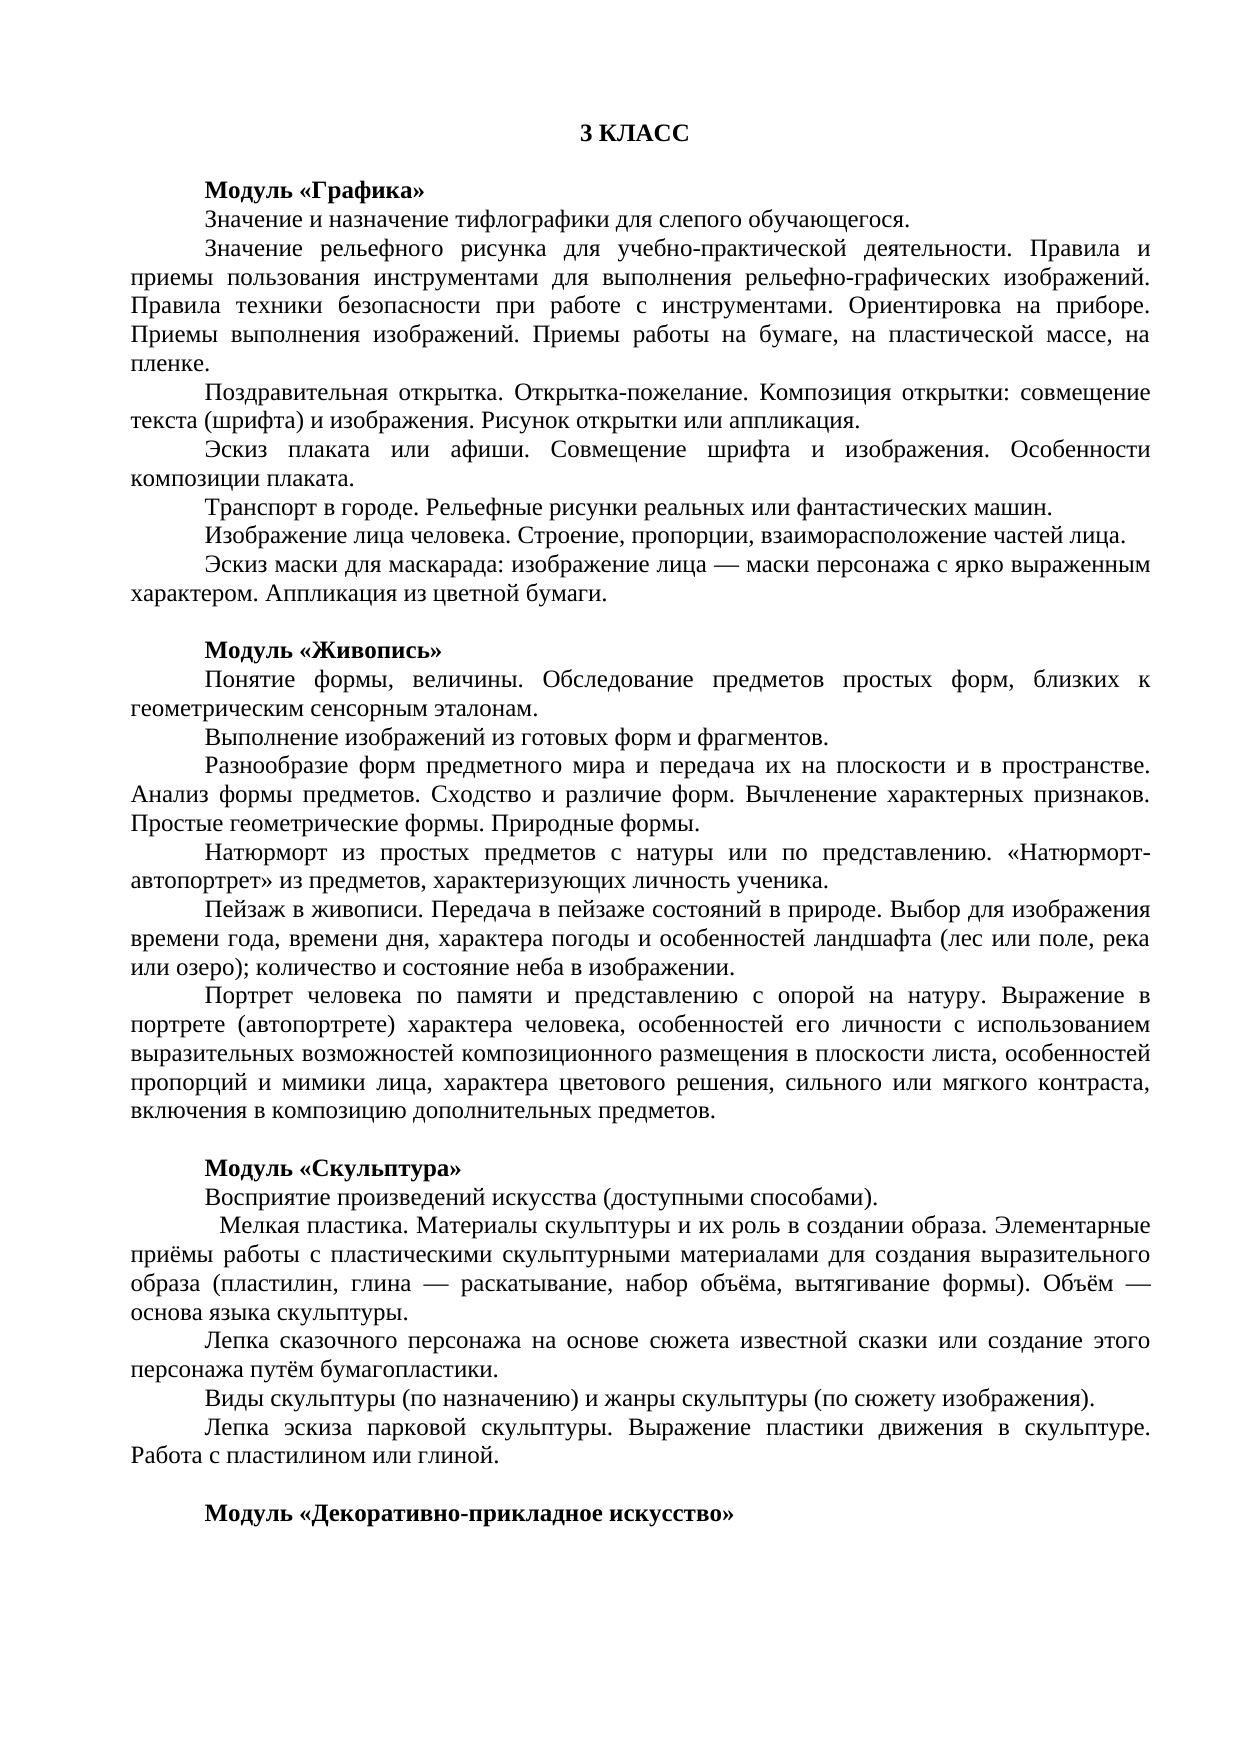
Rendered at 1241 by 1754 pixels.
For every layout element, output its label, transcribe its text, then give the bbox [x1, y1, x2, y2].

text Модуль «Скульптура» [130, 1153, 1152, 1182]
text Пейзаж в живописи. Передача в пейзаже состояний в природе. Выбор для изображения времени года, времени дня, характера погоды и особенностей ландшафта (лес или поле, река или озеро); количество и состояние неба в изображении. [130, 894, 1152, 981]
text Поздравительная открытка. Открытка-пожелание. Композиция открытки: совмещение текста (шрифта) и изображения. Рисунок открытки или аппликация. [130, 377, 1152, 434]
text Эскиз плаката или афиши. Совмещение шрифта и изображения. Особенности композиции плаката. [130, 434, 1152, 492]
subtitle 3 КЛАСС [118, 118, 1152, 147]
text Модуль «Живопись» [130, 636, 1152, 664]
text Изображение лица человека. Строение, пропорции, взаиморасположение частей лица. [130, 521, 1152, 549]
text Эскиз маски для маскарада: изображение лица — маски персонажа с ярко выраженным характером. Аппликация из цветной бумаги. [130, 549, 1152, 607]
text Разнообразие форм предметного мира и передача их на плоскости и в пространстве. Анализ формы предметов. Сходство и различие форм. Вычленение характерных признаков. Простые геометрические формы. Природные формы. [130, 751, 1152, 837]
text Транспорт в городе. Рельефные рисунки реальных или фантастических машин. [130, 492, 1152, 521]
text Модуль «Декоративно-прикладное искусство» [130, 1498, 1152, 1527]
text Восприятие произведений искусства (доступными способами). [130, 1182, 1152, 1211]
text Понятие формы, величины. Обследование предметов простых форм, близких к геометрическим сенсорным эталонам. [130, 664, 1152, 722]
text Значение и назначение тифлографики для слепого обучающегося. [130, 204, 1152, 233]
text Портрет человека по памяти и представлению с опорой на натуру. Выражение в портрете (автопортрете) характера человека, особенностей его личности с использованием выразительных возможностей композиционного размещения в плоскости листа, особенностей пропорций и мимики лица, характера цветового решения, сильного или мягкого контраста, включения в композицию дополнительных предметов. [130, 981, 1152, 1124]
text Натюрморт из простых предметов с натуры или по представлению. «Натюрморт-автопортрет» из предметов, характеризующих личность ученика. [130, 837, 1152, 894]
text Лепка сказочного персонажа на основе сюжета известной сказки или создание этого персонажа путём бумагопластики. [130, 1326, 1152, 1383]
text Виды скульптуры (по назначению) и жанры скульптуры (по сюжету изображения). [130, 1383, 1152, 1412]
text Лепка эскиза парковой скульптуры. Выражение пластики движения в скульптуре. Работа с пластилином или глиной. [130, 1412, 1152, 1469]
text Значение рельефного рисунка для учебно-практической деятельности. Правила и приемы пользования инструментами для выполнения рельефно-графических изображений. Правила техники безопасности при работе с инструментами. Ориентировка на приборе. Приемы выполнения изображений. Приемы работы на бумаге, на пластической массе, на пленке. [130, 233, 1152, 377]
text Мелкая пластика. Материалы скульптуры и их роль в создании образа. Элементарные приёмы работы с пластическими скульптурными материалами для создания выразительного образа (пластилин, глина — раскатывание, набор объёма, вытягивание формы). Объём — основа языка скульптуры. [130, 1211, 1152, 1326]
text Выполнение изображений из готовых форм и фрагментов. [130, 722, 1152, 751]
text Модуль «Графика» [130, 176, 1152, 204]
